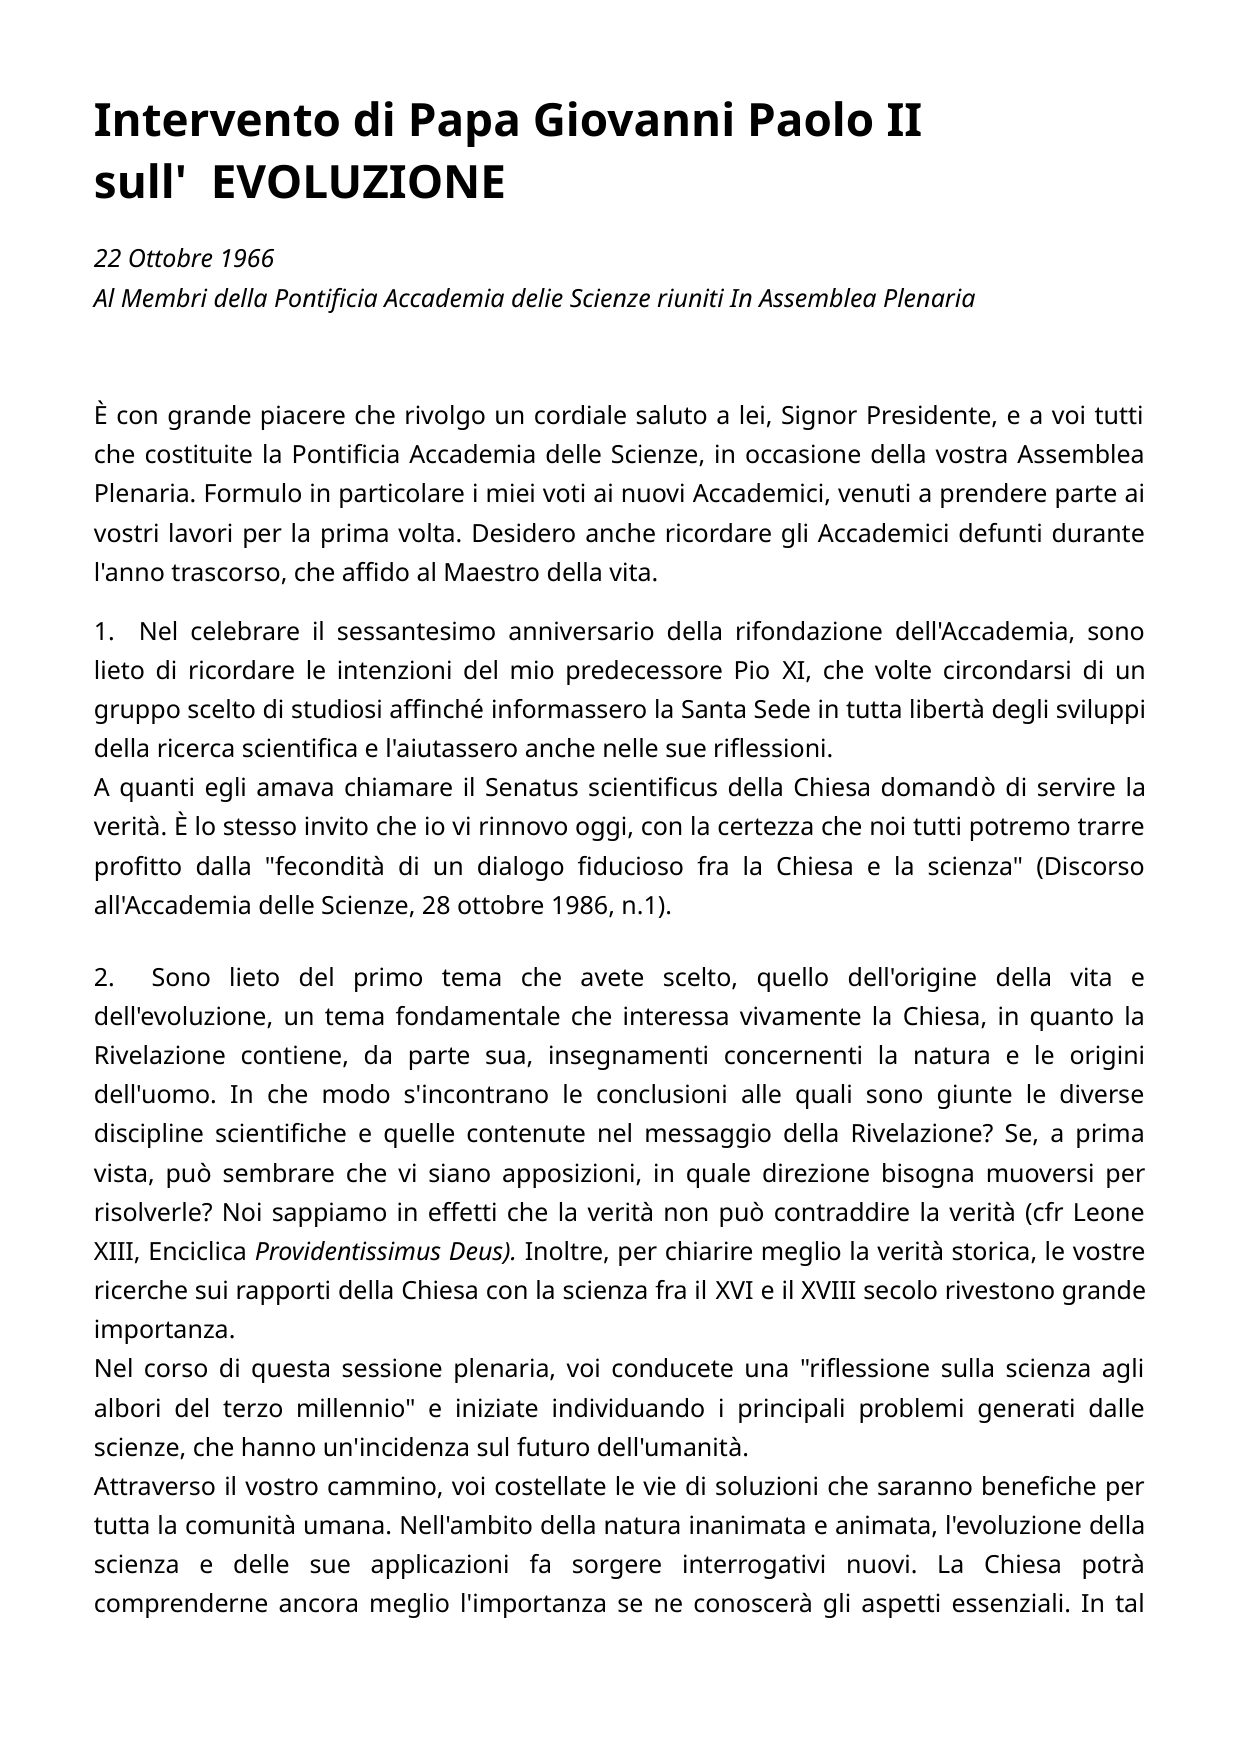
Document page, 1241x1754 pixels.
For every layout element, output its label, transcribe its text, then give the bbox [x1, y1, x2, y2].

text Intervento di Papa Giovanni Paolo II [94, 87, 1146, 150]
text 22 Ottobre 1966 [94, 241, 1146, 275]
text 2. Sono lieto del primo tema che avete scelto, quello dell'origine della vita e dell'evoluzione, un tema fondamentale che interessa vivamente la Chiesa, in quanto la Rivelazione contiene, da parte sua, insegnamenti concernenti la natura e le origini dell'uomo. In che modo s'incontrano le conclusioni alle quali sono giunte le diverse discipline scientifiche e quelle contenute nel messaggio della Rivelazione? Se, a prima vista, può sembrare che vi siano apposizioni, in quale direzione bisogna muoversi per risolverle? Noi sappiamo in effetti che la verità non può contraddire la verità (cfr Leone XIII, Enciclica Providentissimus Deus). Inoltre, per chiarire meglio la verità storica, le vostre ricerche sui rapporti della Chiesa con la scienza fra il XVI e il XVIII secolo rivestono grande importanza. [94, 959, 1146, 1346]
text sull' EVOLUZIONE [94, 150, 1146, 212]
text 1. Nel celebrare il sessantesimo anniversario della rifondazione dell'Accademia, sono lieto di ricordare le intenzioni del mio predecessore Pio XI, che volte circondarsi di un gruppo scelto di studiosi affinché informassero la Santa Sede in tutta libertà degli sviluppi della ricerca scientifica e l'aiutassero anche nelle sue riflessioni. [94, 613, 1146, 765]
text È con grande piacere che rivolgo un cordiale saluto a lei, Signor Presidente, e a voi tutti che costituite la Pontificia Accademia delle Scienze, in occasione della vostra Assemblea Plenaria. Formulo in particolare i miei voti ai nuovi Accademici, venuti a prendere parte ai vostri lavori per la prima volta. Desidero anche ricordare gli Accademici defunti durante l'anno trascorso, che affido al Maestro della vita. [94, 398, 1146, 588]
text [94, 1469, 1146, 1620]
text Al Membri della Pontificia Accademia delie Scienze riuniti In Assemblea Plenaria [94, 280, 1146, 314]
text Nel corso di questa sessione plenaria, voi conducete una "riflessione sulla scienza agli albori del terzo millennio" e iniziate individuando i principali problemi generati dalle scienze, che hanno un'incidenza sul futuro dell'umanità. [94, 1351, 1146, 1463]
text A quanti egli amava chiamare il Senatus scientificus della Chiesa domandò di servire la verità. È lo stesso invito che io vi rinnovo oggi, con la certezza che noi tutti potremo trarre profitto dalla "fecondità di un dialogo fiducioso fra la Chiesa e la scienza" (Discorso all'Accademia delle Scienze, 28 ottobre 1986, n.1). [94, 770, 1146, 921]
